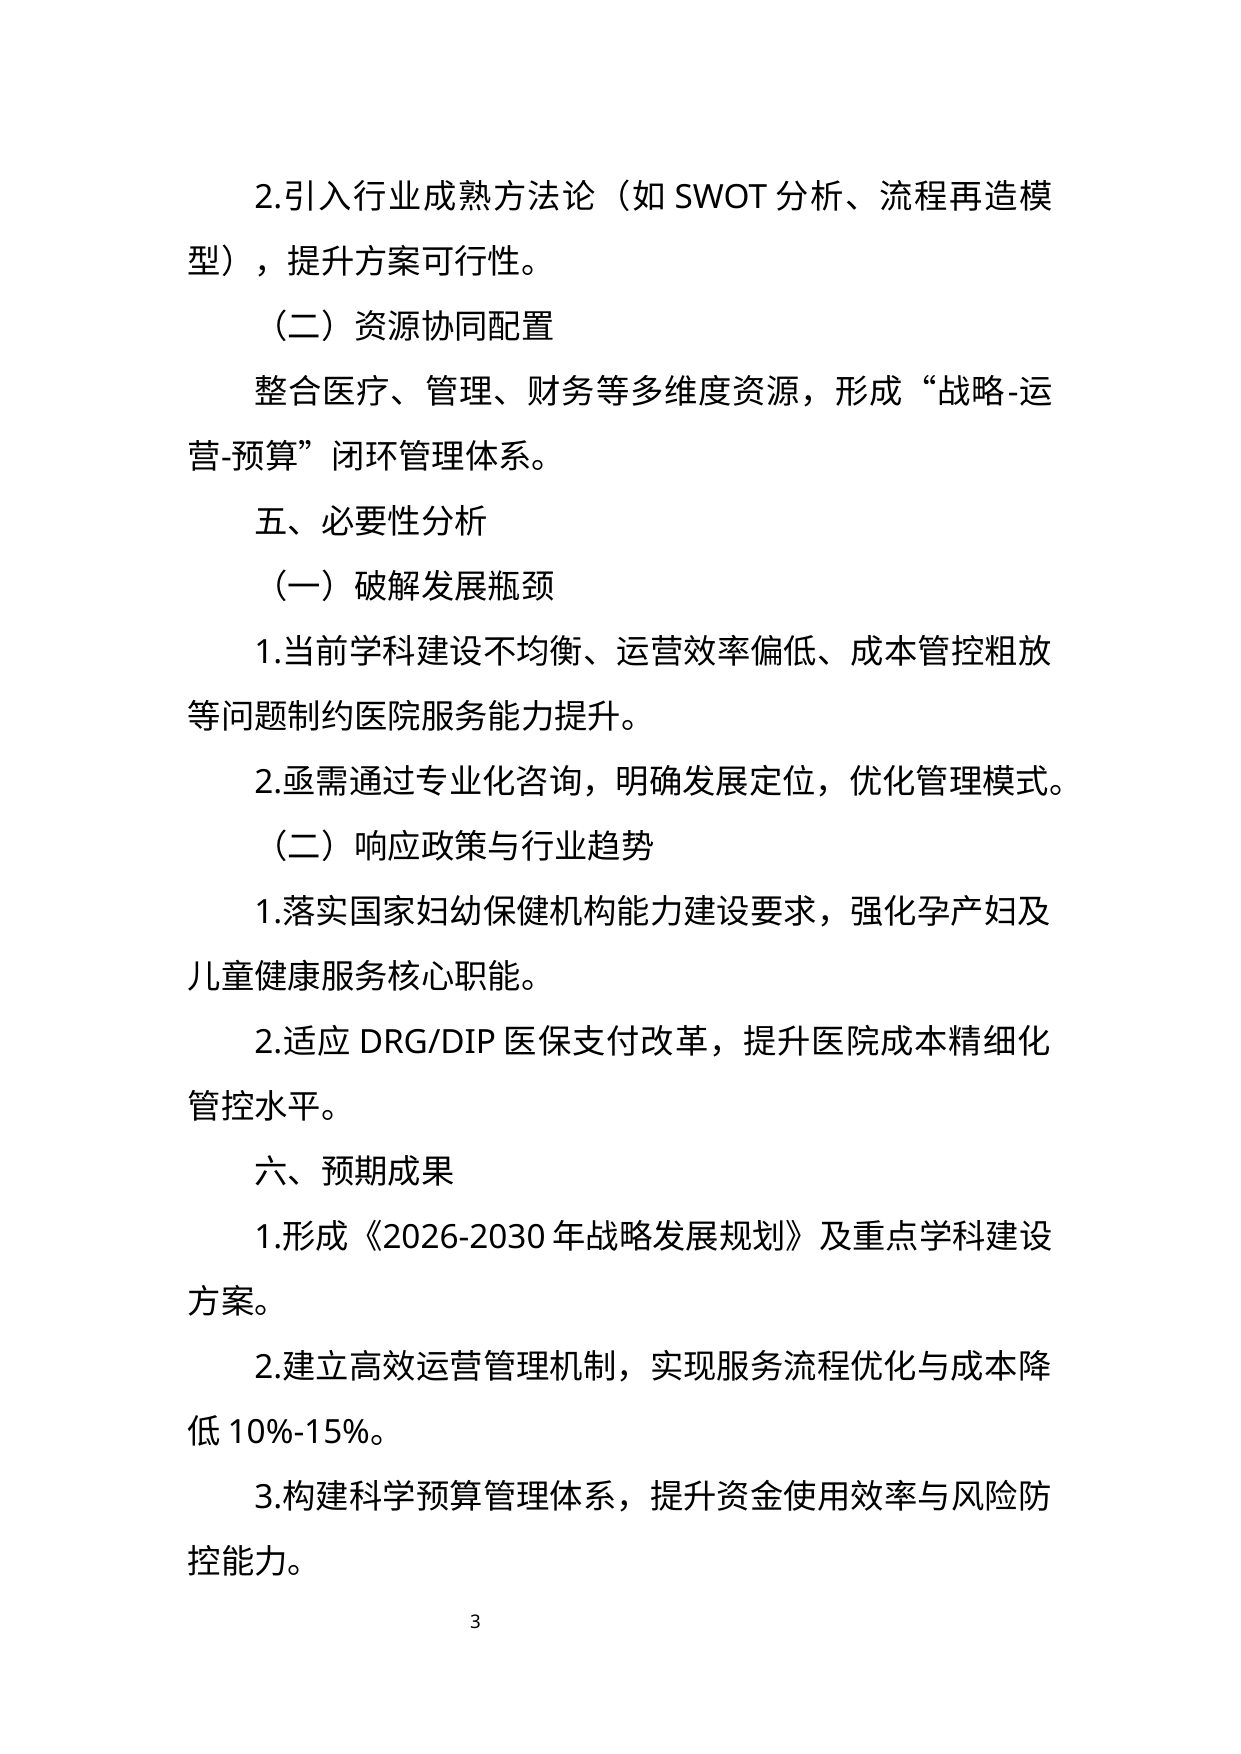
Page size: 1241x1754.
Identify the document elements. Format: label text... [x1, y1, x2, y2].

text 2.亟需通过专业化咨询，明确发展定位，优化管理模式。 [187, 747, 1053, 812]
text （一）破解发展瓶颈 [187, 552, 1053, 617]
text 2.引入行业成熟方法论（如SWOT分析、流程再造模型），提升方案可行性。 [187, 162, 1053, 292]
text 整合医疗、管理、财务等多维度资源，形成“战略-运营-预算”闭环管理体系。 [187, 357, 1053, 487]
text 2.适应DRG/DIP医保支付改革，提升医院成本精细化管控水平。 [187, 1007, 1053, 1137]
text （二）响应政策与行业趋势 [187, 812, 1053, 877]
text 五、必要性分析 [187, 487, 1053, 552]
text 2.建立高效运营管理机制，实现服务流程优化与成本降低10%-15%。 [187, 1332, 1053, 1462]
text （二）资源协同配置 [187, 292, 1053, 357]
text 1.落实国家妇幼保健机构能力建设要求，强化孕产妇及儿童健康服务核心职能。 [187, 877, 1053, 1007]
text 1.当前学科建设不均衡、运营效率偏低、成本管控粗放等问题制约医院服务能力提升。 [187, 617, 1053, 747]
text 1.形成《2026-2030年战略发展规划》及重点学科建设方案。 [187, 1202, 1053, 1332]
text 六、预期成果 [187, 1137, 1053, 1202]
text 3.构建科学预算管理体系，提升资金使用效率与风险防控能力。 [187, 1462, 1053, 1592]
